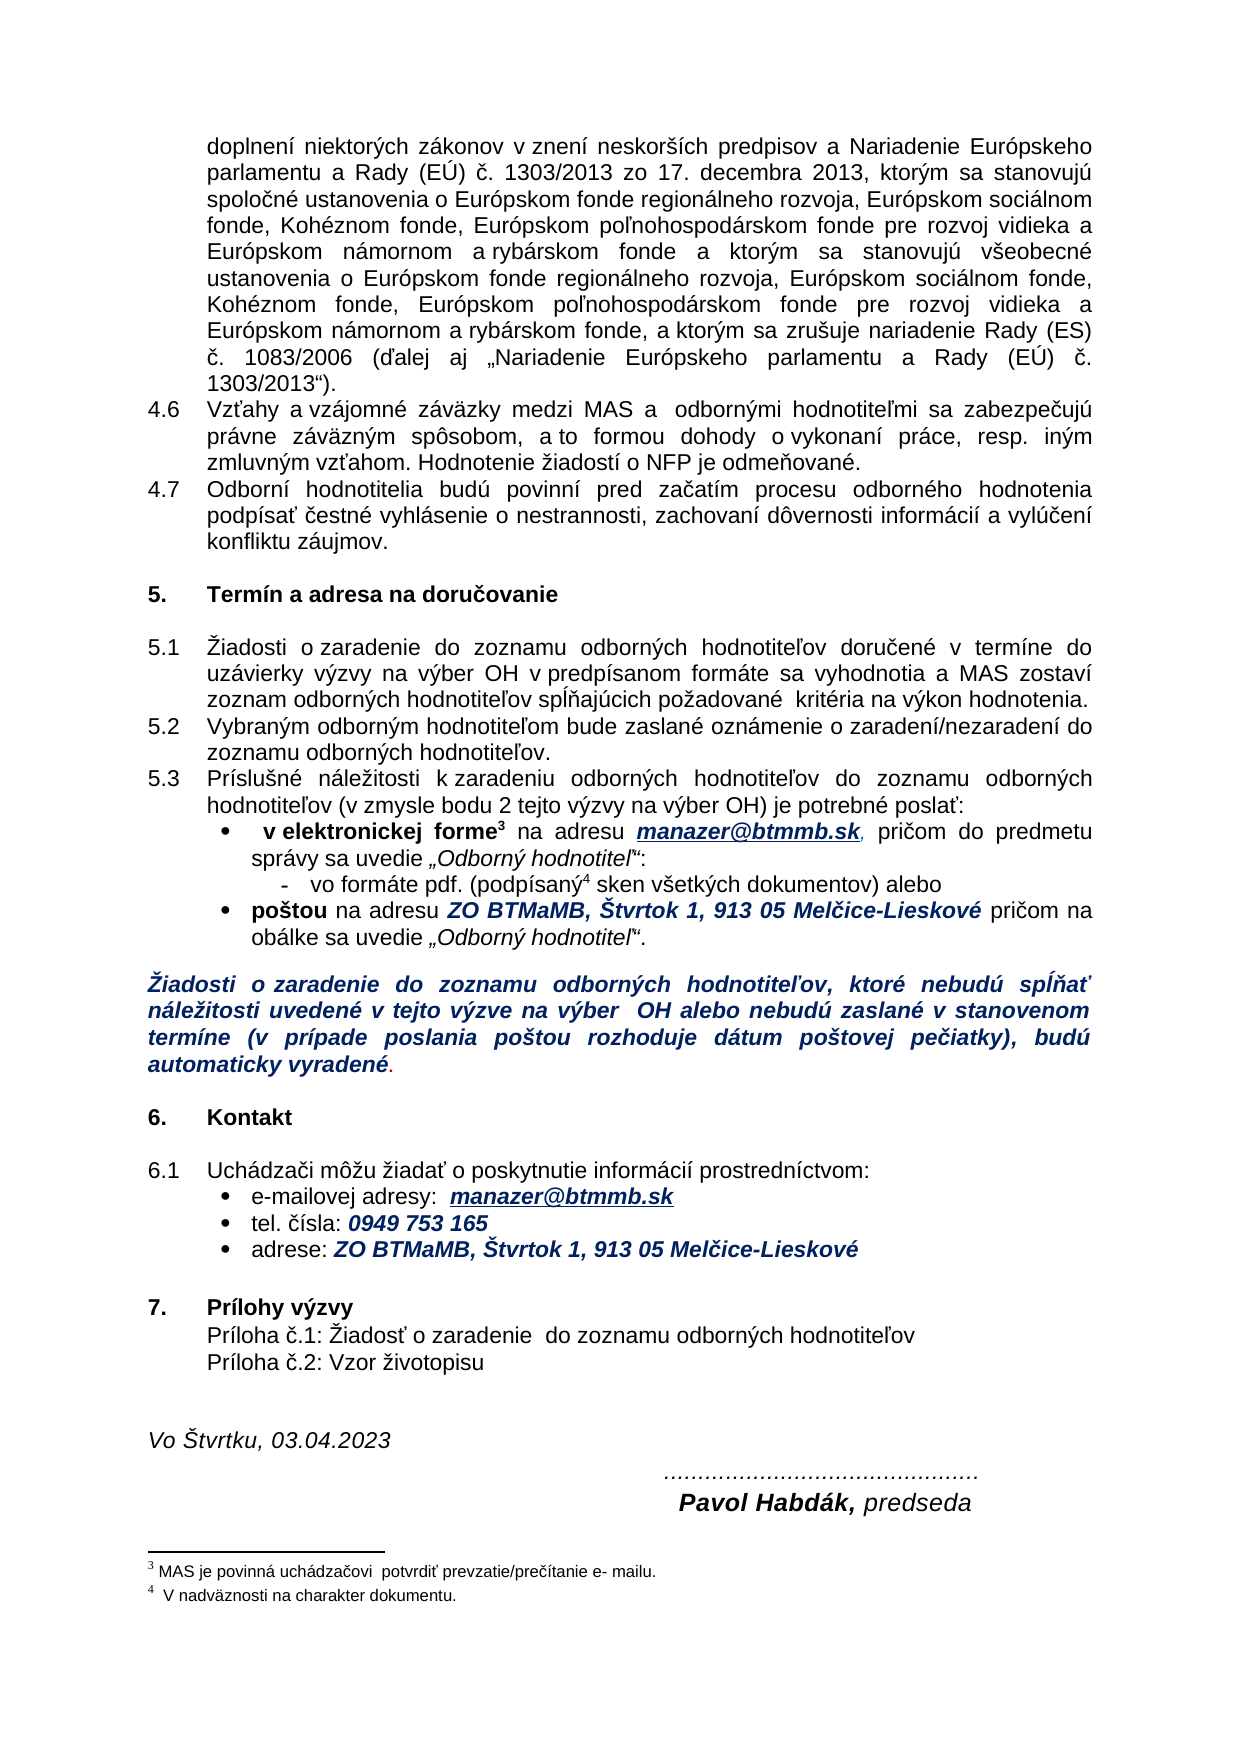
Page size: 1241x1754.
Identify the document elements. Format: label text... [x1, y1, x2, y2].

text Pavol Habdák, predseda [148, 1488, 1093, 1517]
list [148, 133, 1093, 396]
list adrese: ZO BTMaMB, Štvrtok 1, 913 05 Melčice-Lieskové [221, 1236, 1093, 1262]
list Príslušné náležitosti k zaradeniu odborných hodnotiteľov do zoznamu odborných hodnotiteľov (v zmysle bodu 2 tejto výzvy na výber OH) je potrebné poslať: [148, 765, 1093, 818]
list poštou na adresu ZO BTMaMB, Štvrtok 1, 913 05 Melčice-Lieskové pričom na obálke sa uvedie „Odborný hodnotiteľ“. [221, 897, 1093, 950]
list e-mailovej adresy: manazer@btmmb.sk [221, 1183, 1093, 1210]
list Odborní hodnotitelia budú povinní pred začatím procesu odborného hodnotenia podpísať čestné vyhlásenie o nestrannosti, zachovaní dôvernosti informácií a vylúčení konfliktu záujmov. [148, 476, 1093, 554]
text Vo Štvrtku, 03.04.2023 [148, 1427, 1093, 1454]
list Vybraným odborným hodnotiteľom bude zaslané oznámenie o zaradení/nezaradení do zoznamu odborných hodnotiteľov. [148, 713, 1093, 765]
list Kontakt [148, 1104, 1093, 1131]
list tel. čísla: 0949 753 165 [221, 1210, 1093, 1236]
list Termín a adresa na doručovanie [148, 581, 1093, 607]
list v elektronickej forme na adresu manazer@btmmb.sk, pričom do predmetu správy sa uvedie „Odborný hodnotiteľ“: [221, 818, 1093, 871]
text .............................................. [148, 1458, 1093, 1484]
list Prílohy výzvy [148, 1289, 1093, 1322]
list Žiadosti o zaradenie do zoznamu odborných hodnotiteľov doručené v termíne do uzávierky výzvy na výber OH v predpísanom formáte sa vyhodnotia a MAS zostaví zoznam odborných hodnotiteľov spĺňajúcich požadované kritéria na výkon hodnotenia. [148, 634, 1093, 713]
list Príloha č.1: Žiadosť o zaradenie do zoznamu odborných hodnotiteľov [207, 1322, 1093, 1348]
list Uchádzači môžu žiadať o poskytnutie informácií prostredníctvom: [148, 1157, 1093, 1183]
list Vzťahy a vzájomné záväzky medzi MAS a odbornými hodnotiteľmi sa zabezpečujú právne záväzným spôsobom, a to formou dohody o vykonaní práce, resp. iným zmluvným vzťahom. Hodnotenie žiadostí o NFP je odmeňované. [148, 396, 1093, 476]
list Príloha č.2: Vzor životopisu [207, 1348, 1093, 1375]
text Žiadosti o zaradenie do zoznamu odborných hodnotiteľov, ktoré nebudú spĺňať náležitosti uvedené v tejto výzve na výber OH alebo nebudú zaslané v stanovenom termíne (v prípade poslania poštou rozhoduje dátum poštovej pečiatky), budú automaticky vyradené. [148, 971, 1093, 1078]
list vo formáte pdf. (podpísaný sken všetkých dokumentov) alebo [281, 871, 1093, 897]
